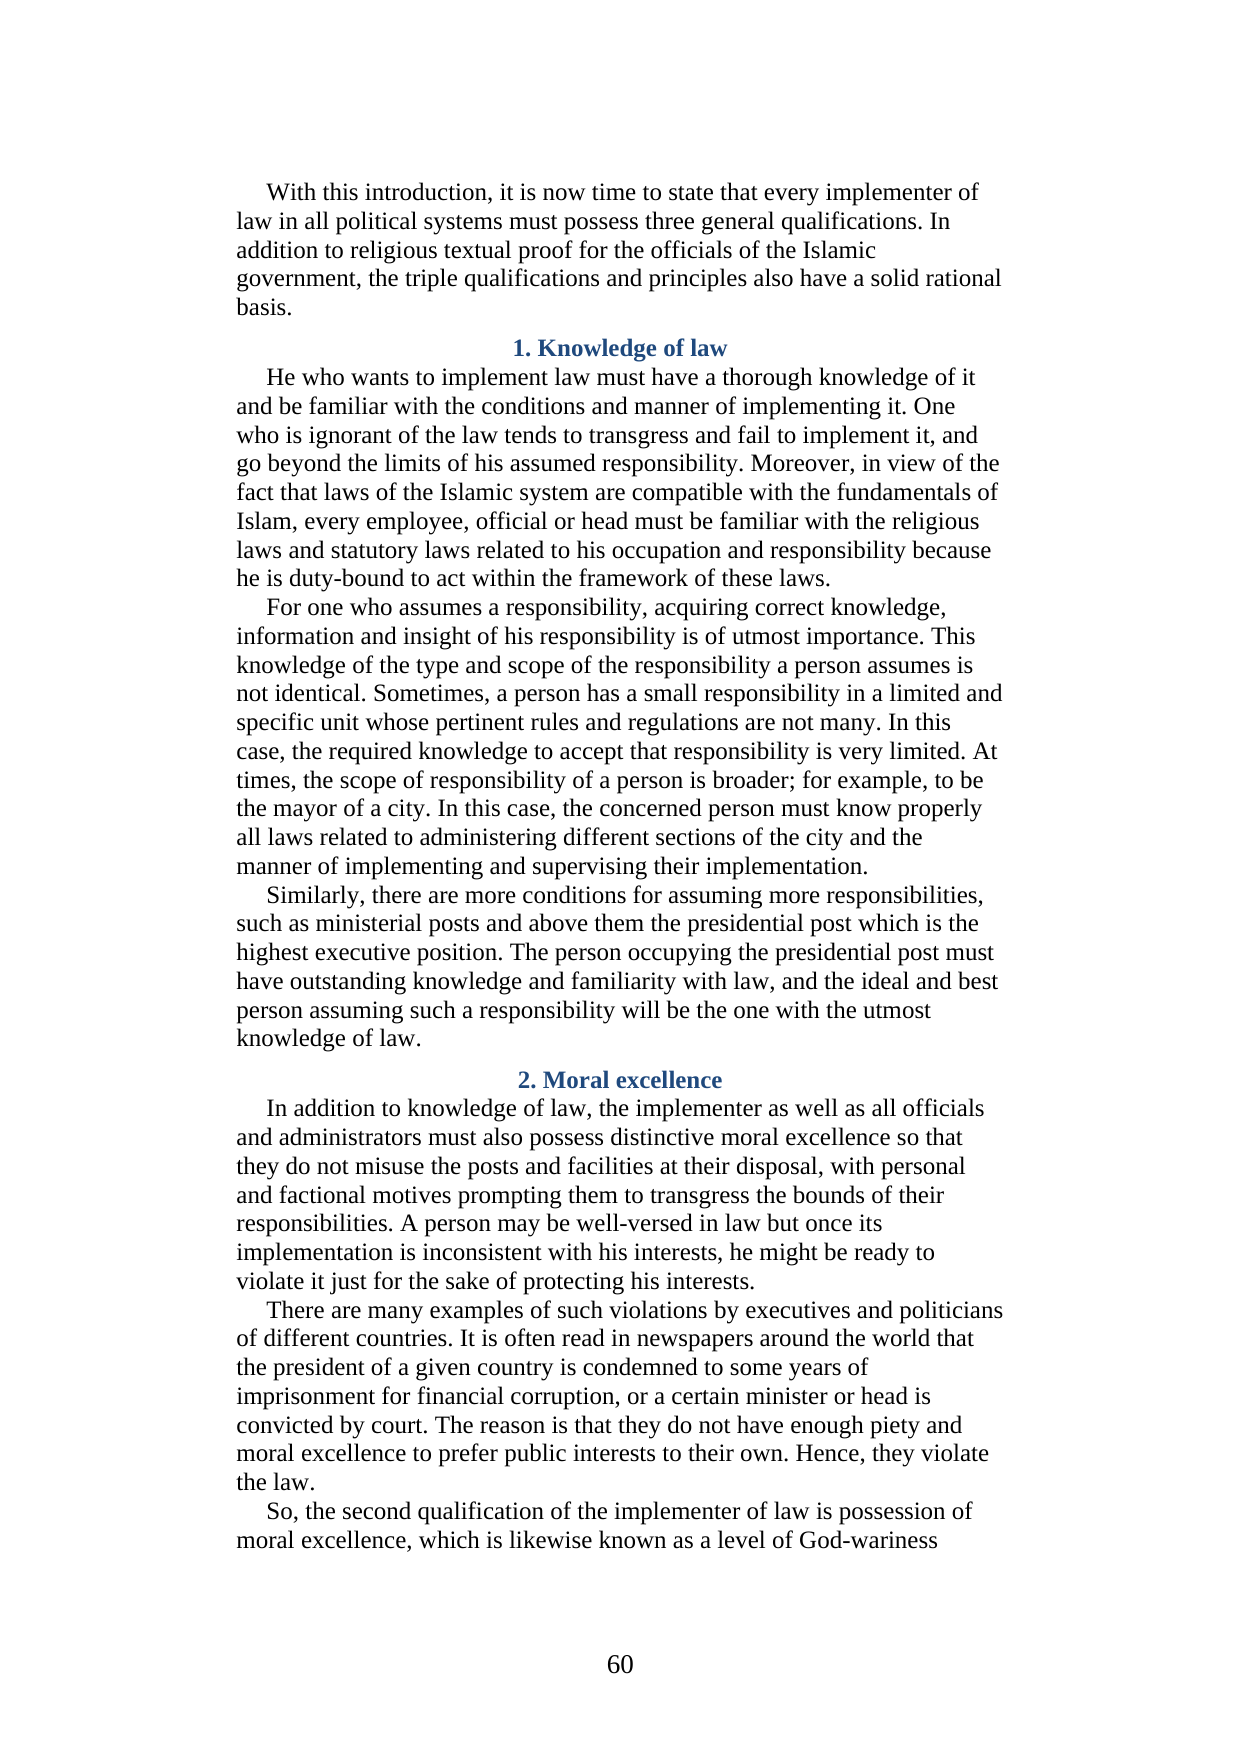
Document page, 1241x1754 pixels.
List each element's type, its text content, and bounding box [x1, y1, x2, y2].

subtitle 1. Knowledge of law [236, 333, 1004, 362]
text For one who assumes a responsibility, acquiring correct knowledge, information and insight of his responsibility is of utmost importance. This knowledge of the type and scope of the responsibility a person assumes is not identical. Sometimes, a person has a small responsibility in a limited and specific unit whose pertinent rules and regulations are not many. In this case, the required knowledge to accept that responsibility is very limited. At times, the scope of responsibility of a person is broader; for example, to be the mayor of a city. In this case, the concerned person must know properly all laws related to administering different sections of the city and the manner of implementing and supervising their implementation. [236, 592, 1004, 880]
text Similarly, there are more conditions for assuming more responsibilities, such as ministerial posts and above them the presidential post which is the highest executive position. The person occupying the presidential post must have outstanding knowledge and familiarity with law, and the ideal and best person assuming such a responsibility will be the one with the utmost knowledge of law. [236, 880, 1004, 1052]
subtitle 2. Moral excellence [236, 1065, 1004, 1093]
text In addition to knowledge of law, the implementer as well as all officials and administrators must also possess distinctive moral excellence so that they do not misuse the posts and facilities at their disposal, with personal and factional motives prompting them to transgress the bounds of their responsibilities. A person may be well-versed in law but once its implementation is inconsistent with his interests, he might be ready to violate it just for the sake of protecting his interests. [236, 1093, 1004, 1295]
text He who wants to implement law must have a thorough knowledge of it and be familiar with the conditions and manner of implementing it. One who is ignorant of the law tends to transgress and fail to implement it, and go beyond the limits of his assumed responsibility. Moreover, in view of the fact that laws of the Islamic system are compatible with the fundamentals of Islam, every employee, official or head must be familiar with the religious laws and statutory laws related to his occupation and responsibility because he is duty-bound to act within the framework of these laws. [236, 362, 1004, 592]
text There are many examples of such violations by executives and politicians of different countries. It is often read in newspapers around the world that the president of a given country is condemned to some years of imprisonment for financial corruption, or a certain minister or head is convicted by court. The reason is that they do not have enough piety and moral excellence to prefer public interests to their own. Hence, they violate the law. [236, 1295, 1004, 1496]
text With this introduction, it is now time to state that every implementer of law in all political systems must possess three general qualifications. In addition to religious textual proof for the officials of the Islamic government, the triple qualifications and principles also have a solid rational basis. [236, 177, 1004, 321]
text So, the second qualification of the implementer of law is possession of moral excellence, which is likewise known as a level of God-wariness [236, 1496, 1004, 1553]
